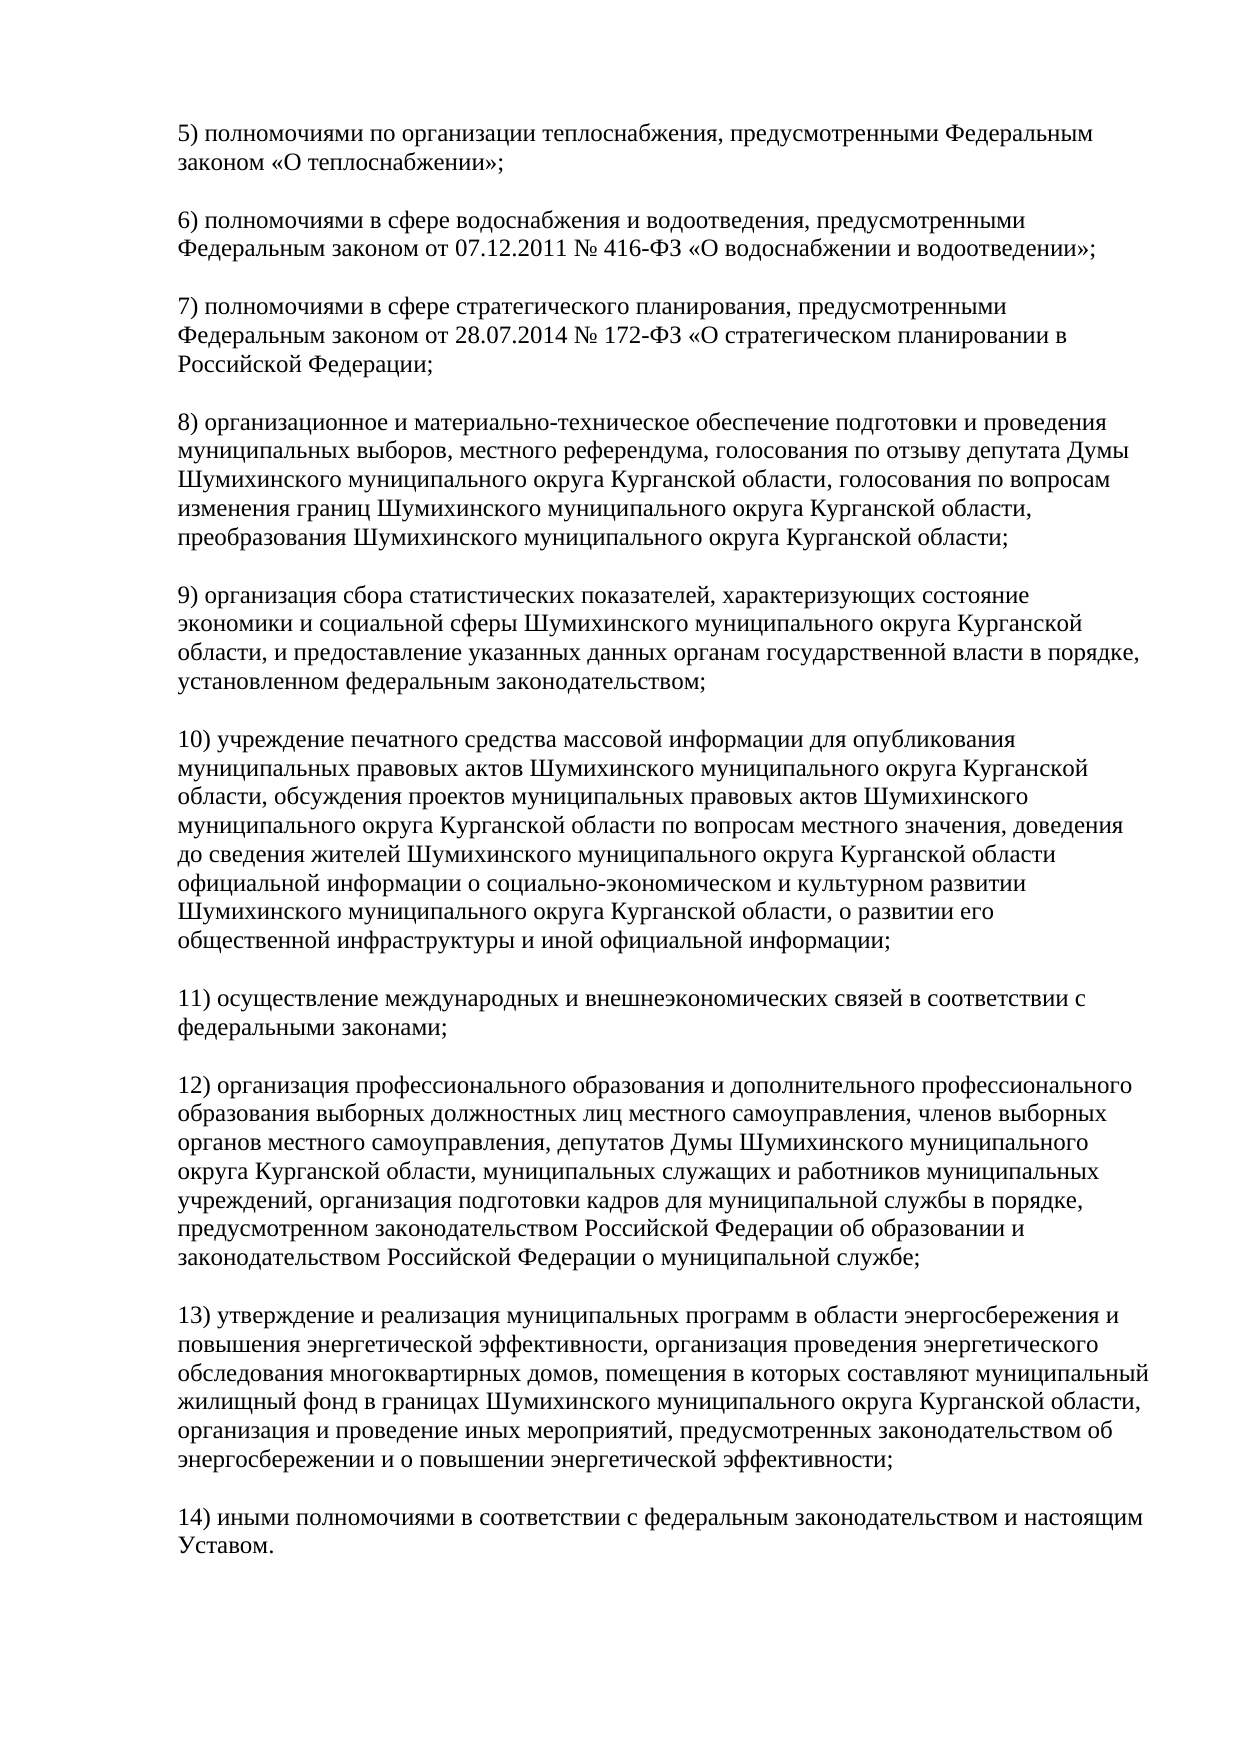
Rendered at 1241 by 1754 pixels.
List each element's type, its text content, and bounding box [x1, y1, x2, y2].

text 9) организация сбора статистических показателей, характеризующих состояние экономики и социальной сферы Шумихинского муниципального округа Курганской области, и предоставление указанных данных органам государственной власти в порядке, установленном федеральным законодательством; [177, 580, 1152, 695]
text 6) полномочиями в сфере водоснабжения и водоотведения, предусмотренными Федеральным законом от 07.12.2011 № 416-ФЗ «О водоснабжении и водоотведении»; [177, 205, 1152, 262]
text 8) организационное и материально-техническое обеспечение подготовки и проведения муниципальных выборов, местного референдума, голосования по отзыву депутата Думы Шумихинского муниципального округа Курганской области, голосования по вопросам изменения границ Шумихинского муниципального округа Курганской области, преобразования Шумихинского муниципального округа Курганской области; [177, 407, 1152, 551]
text 5) полномочиями по организации теплоснабжения, предусмотренными Федеральным законом «О теплоснабжении»; [177, 118, 1152, 176]
text 13) утверждение и реализация муниципальных программ в области энергосбережения и повышения энергетической эффективности, организация проведения энергетического обследования многоквартирных домов, помещения в которых составляют муниципальный жилищный фонд в границах Шумихинского муниципального округа Курганской области, организация и проведение иных мероприятий, предусмотренных законодательством об энергосбережении и о повышении энергетической эффективности; [177, 1300, 1152, 1473]
text 14) иными полномочиями в соответствии с федеральным законодательством и настоящим Уставом. [177, 1502, 1152, 1559]
text 11) осуществление международных и внешнеэкономических связей в соответствии с федеральными законами; [177, 983, 1152, 1041]
text 7) полномочиями в сфере стратегического планирования, предусмотренными Федеральным законом от 28.07.2014 № 172-ФЗ «О стратегическом планировании в Российской Федерации; [177, 291, 1152, 378]
text 12) организация профессионального образования и дополнительного профессионального образования выборных должностных лиц местного самоуправления, членов выборных органов местного самоуправления, депутатов Думы Шумихинского муниципального округа Курганской области, муниципальных служащих и работников муниципальных учреждений, организация подготовки кадров для муниципальной службы в порядке, предусмотренном законодательством Российской Федерации об образовании и законодательством Российской Федерации о муниципальной службе; [177, 1070, 1152, 1271]
text 10) учреждение печатного средства массовой информации для опубликования муниципальных правовых актов Шумихинского муниципального округа Курганской области, обсуждения проектов муниципальных правовых актов Шумихинского муниципального округа Курганской области по вопросам местного значения, доведения до сведения жителей Шумихинского муниципального округа Курганской области официальной информации о социально-экономическом и культурном развитии Шумихинского муниципального округа Курганской области, о развитии его общественной инфраструктуры и иной официальной информации; [177, 724, 1152, 954]
